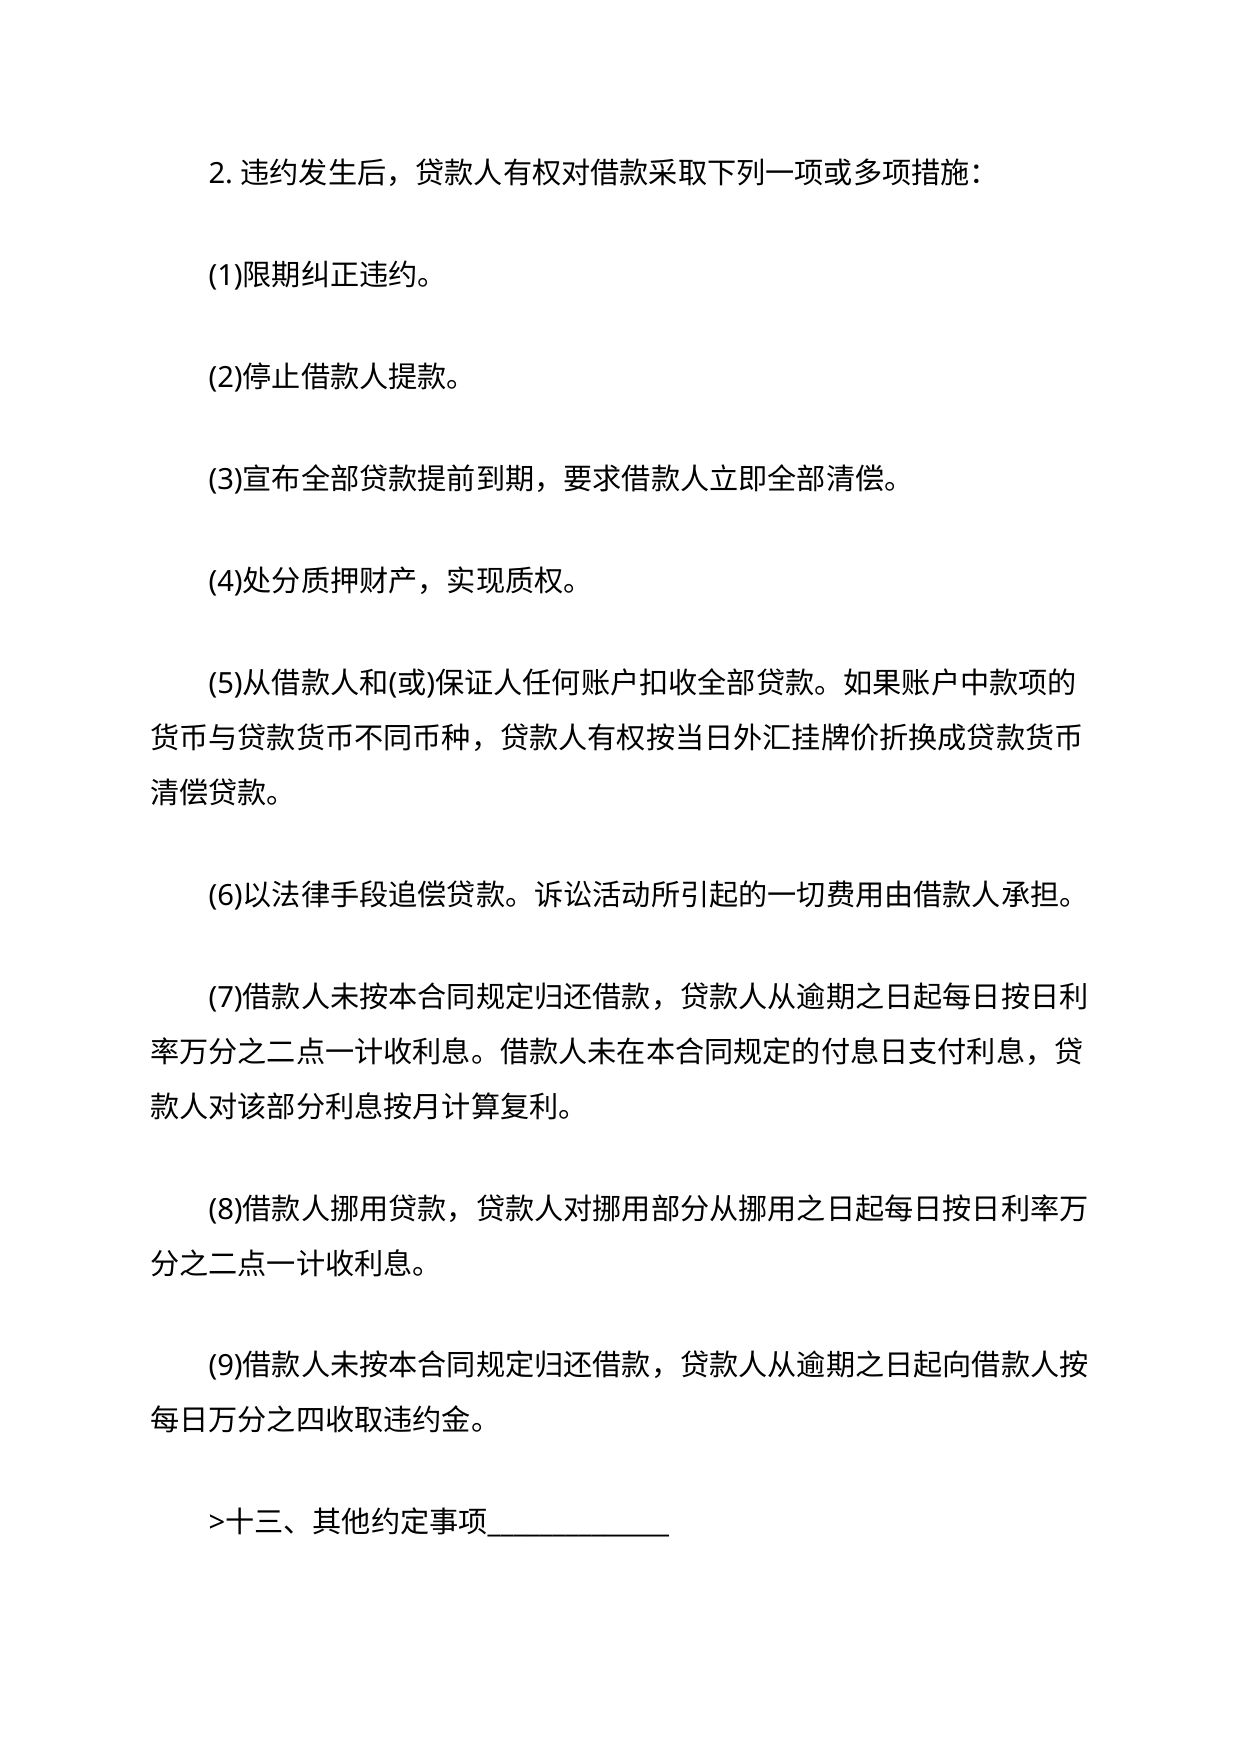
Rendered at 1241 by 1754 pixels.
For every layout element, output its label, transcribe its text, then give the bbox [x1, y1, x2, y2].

text (4)处分质押财产，实现质权。 [150, 558, 1090, 600]
text (6)以法律手段追偿贷款。诉讼活动所引起的一切费用由借款人承担。 [150, 872, 1090, 914]
text (8)借款人挪用贷款，贷款人对挪用部分从挪用之日起每日按日利率万分之二点一计收利息。 [150, 1185, 1090, 1282]
text 2. 违约发生后，贷款人有权对借款采取下列一项或多项措施： [150, 150, 1090, 192]
text (1)限期纠正违约。 [150, 252, 1090, 294]
text (9)借款人未按本合同规定归还借款，贷款人从逾期之日起向借款人按每日万分之四收取违约金。 [150, 1342, 1090, 1439]
text (3)宣布全部贷款提前到期，要求借款人立即全部清偿。 [150, 456, 1090, 498]
text (5)从借款人和(或)保证人任何账户扣收全部贷款。如果账户中款项的货币与贷款货币不同币种，贷款人有权按当日外汇挂牌价折换成贷款货币清偿贷款。 [150, 660, 1090, 812]
text >十三、其他约定事项______________ [150, 1499, 1090, 1541]
text (2)停止借款人提款。 [150, 354, 1090, 396]
text (7)借款人未按本合同规定归还借款，贷款人从逾期之日起每日按日利率万分之二点一计收利息。借款人未在本合同规定的付息日支付利息，贷款人对该部分利息按月计算复利。 [150, 973, 1090, 1126]
